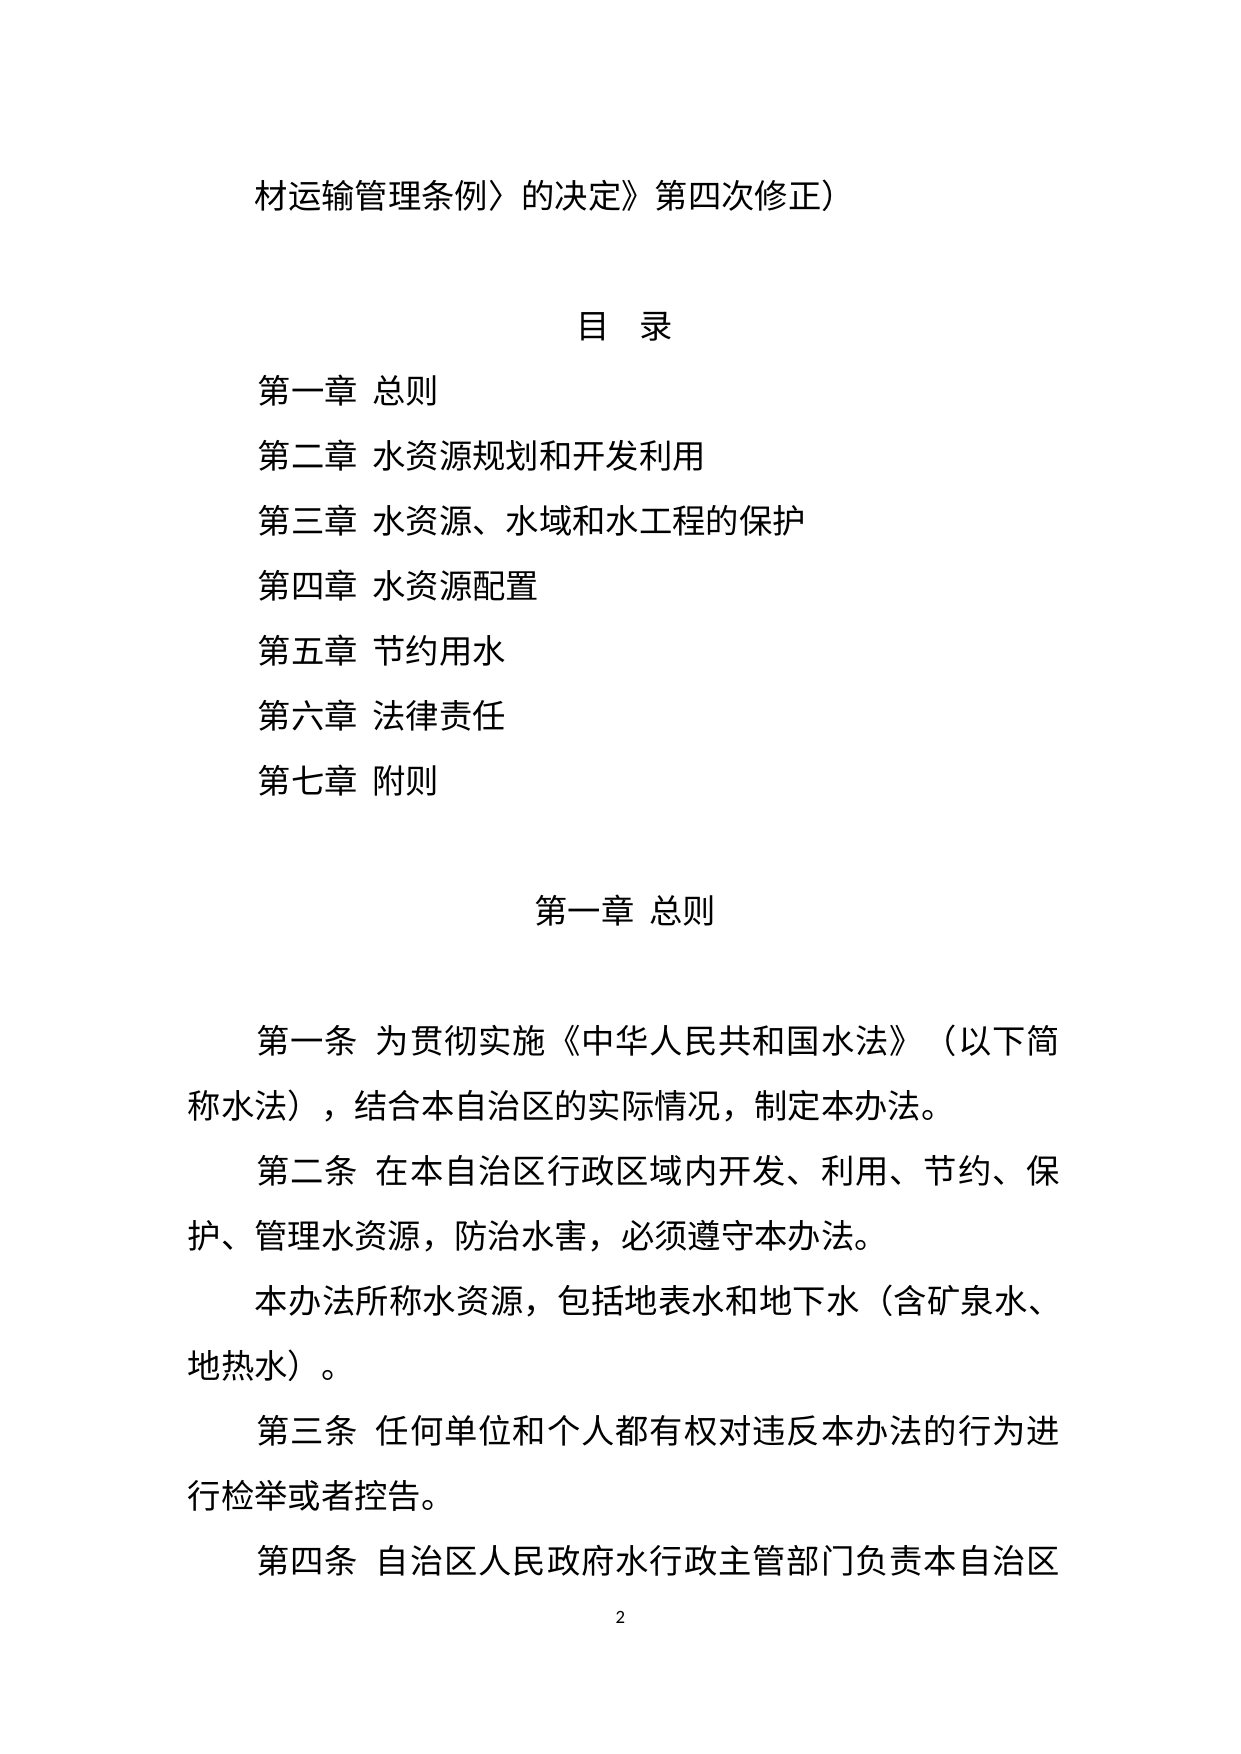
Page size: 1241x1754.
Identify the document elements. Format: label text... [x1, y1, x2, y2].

text 第一章 总则 [187, 877, 1062, 942]
text 第四章 水资源配置 [187, 552, 1062, 617]
text 第三章 水资源、水域和水工程的保护 [187, 487, 1062, 552]
text 目 录 [187, 292, 1062, 357]
text 第二条 在本自治区行政区域内开发、利用、节约、保护、管理水资源，防治水害，必须遵守本办法。 [187, 1137, 1062, 1267]
text 第六章 法律责任 [187, 682, 1062, 747]
text 本办法所称水资源，包括地表水和地下水（含矿泉水、地热水）。 [187, 1267, 1062, 1397]
text 第一章 总则 [187, 357, 1062, 422]
text 第二章 水资源规划和开发利用 [187, 422, 1062, 487]
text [187, 1527, 1062, 1592]
text 第一条 为贯彻实施《中华人民共和国水法》（以下简称水法），结合本自治区的实际情况，制定本办法。 [187, 1007, 1062, 1137]
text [254, 162, 995, 227]
text 第五章 节约用水 [187, 617, 1062, 682]
text 第三条 任何单位和个人都有权对违反本办法的行为进行检举或者控告。 [187, 1397, 1062, 1527]
text 第七章 附则 [187, 747, 1062, 812]
